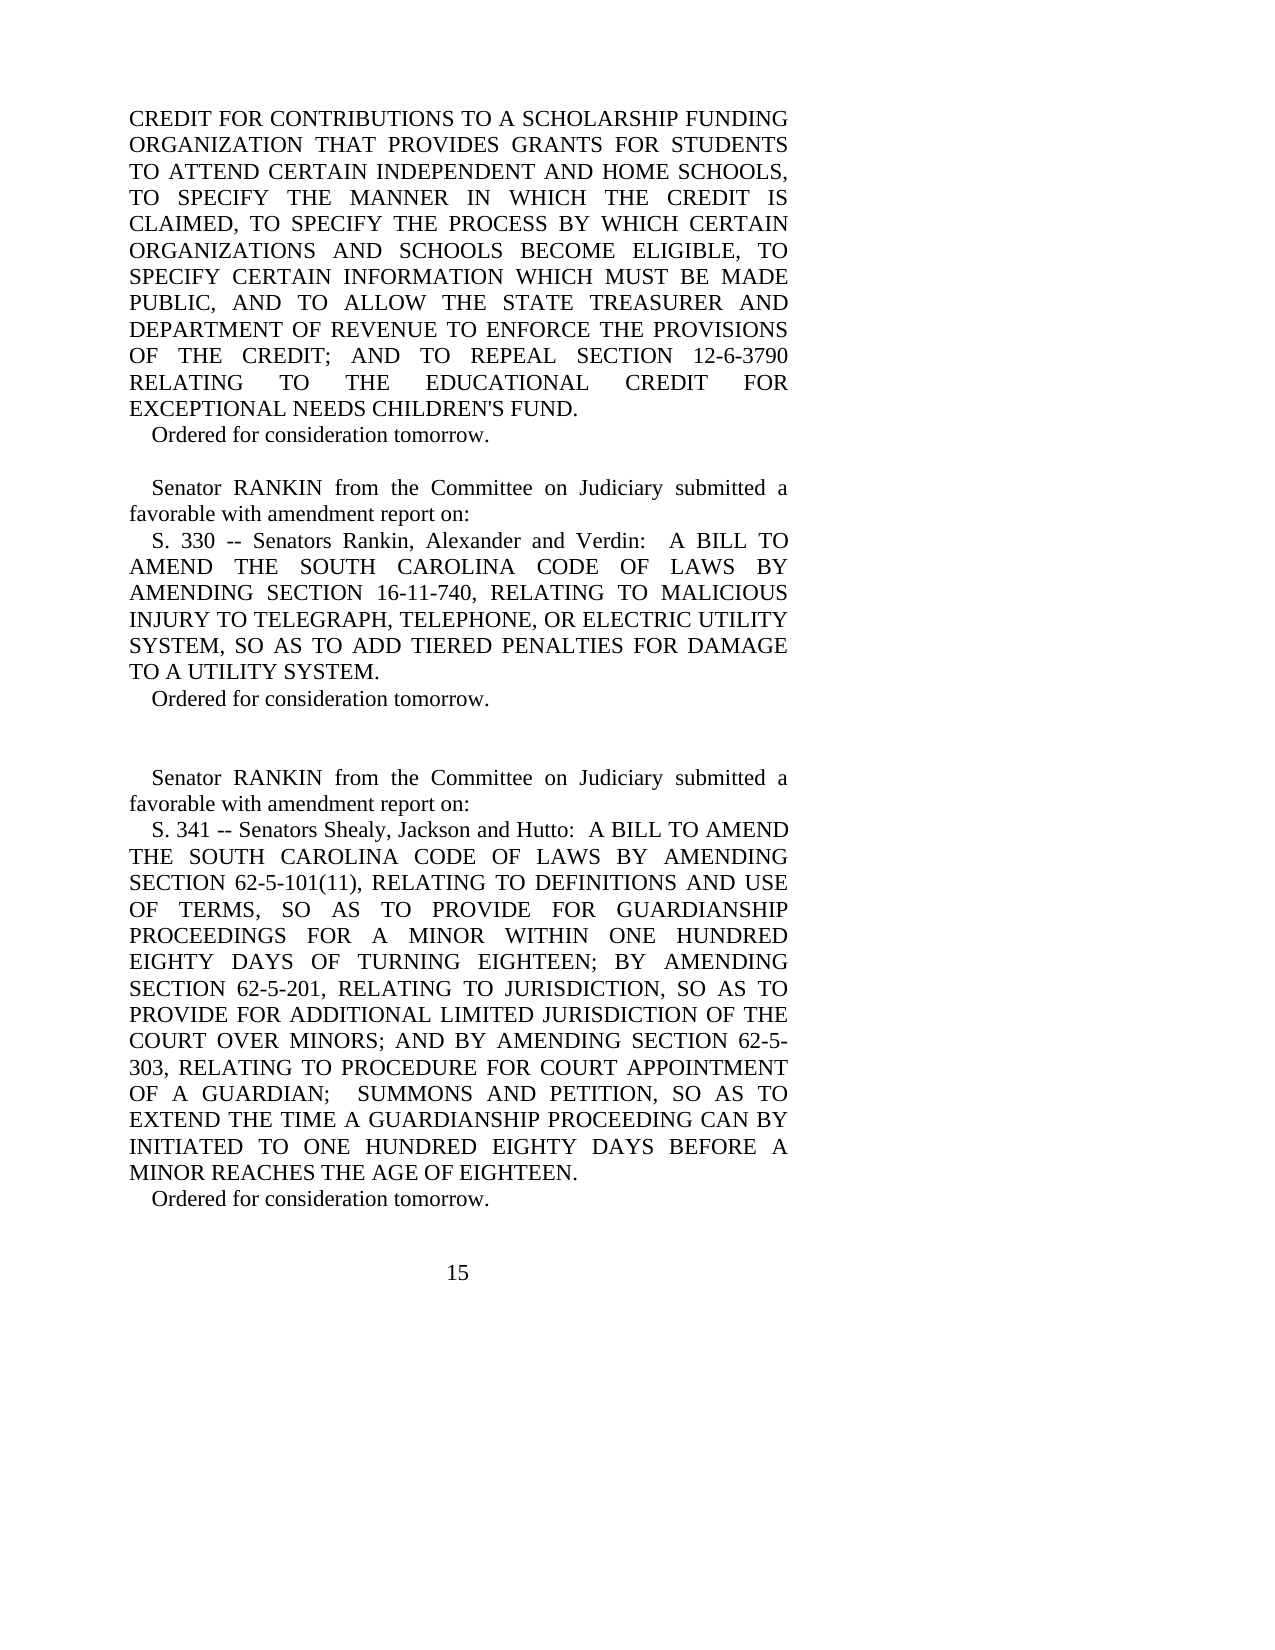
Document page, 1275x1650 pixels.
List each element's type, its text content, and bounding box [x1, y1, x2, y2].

text Senator RANKIN from the Committee on Judiciary submitted a favorable with amendment report on: [129, 764, 789, 817]
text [129, 105, 789, 421]
text Ordered for consideration tomorrow. [129, 421, 789, 448]
text Ordered for consideration tomorrow. [129, 685, 789, 711]
text Senator RANKIN from the Committee on Judiciary submitted a favorable with amendment report on: [129, 474, 789, 527]
text S. 341 -- Senators Shealy, Jackson and Hutto: A BILL TO AMEND THE SOUTH CAROLINA CODE OF LAWS BY AMENDING SECTION 62-5-101(11), RELATING TO DEFINITIONS AND USE OF TERMS, SO AS TO PROVIDE FOR GUARDIANSHIP PROCEEDINGS FOR A MINOR WITHIN ONE HUNDRED EIGHTY DAYS OF TURNING EIGHTEEN; BY AMENDING SECTION 62-5-201, RELATING TO JURISDICTION, SO AS TO PROVIDE FOR ADDITIONAL LIMITED JURISDICTION OF THE COURT OVER MINORS; AND BY AMENDING SECTION 62-5-303, RELATING TO PROCEDURE FOR COURT APPOINTMENT OF A GUARDIAN; SUMMONS AND PETITION, SO AS TO EXTEND THE TIME A GUARDIANSHIP PROCEEDING CAN BY INITIATED TO ONE HUNDRED EIGHTY DAYS BEFORE A MINOR REACHES THE AGE OF EIGHTEEN. [129, 817, 789, 1186]
text Ordered for consideration tomorrow. [129, 1186, 789, 1212]
text S. 330 -- Senators Rankin, Alexander and Verdin: A BILL TO AMEND THE SOUTH CAROLINA CODE OF LAWS BY AMENDING SECTION 16-11-740, RELATING TO MALICIOUS INJURY TO TELEGRAPH, TELEPHONE, OR ELECTRIC UTILITY SYSTEM, SO AS TO ADD TIERED PENALTIES FOR DAMAGE TO A UTILITY SYSTEM. [129, 527, 789, 685]
